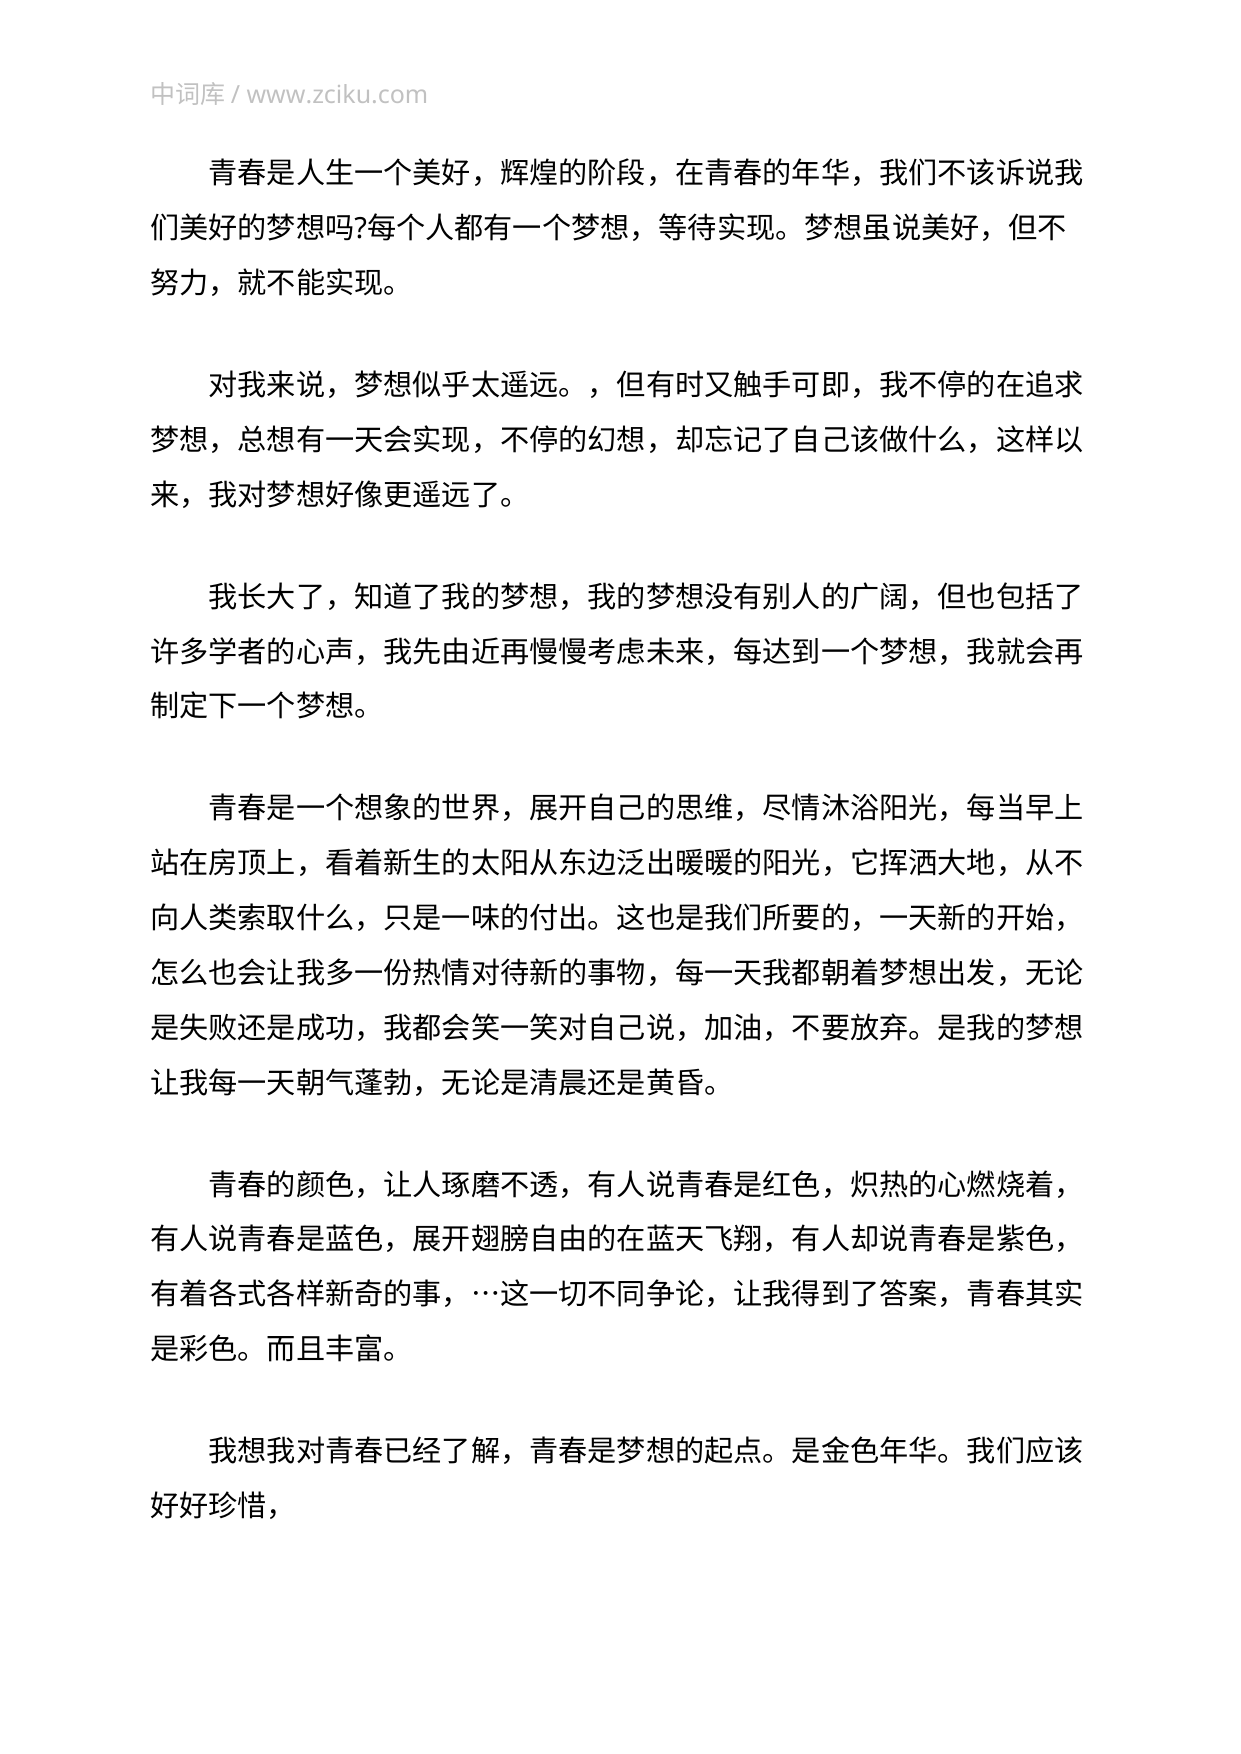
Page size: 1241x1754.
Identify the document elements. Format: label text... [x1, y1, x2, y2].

text 青春的颜色，让人琢磨不透，有人说青春是红色，炽热的心燃烧着，有人说青春是蓝色，展开翅膀自由的在蓝天飞翔，有人却说青春是紫色，有着各式各样新奇的事，…这一切不同争论，让我得到了答案，青春其实是彩色。而且丰富。 [150, 1161, 1090, 1368]
text 青春是人生一个美好，辉煌的阶段，在青春的年华，我们不该诉说我们美好的梦想吗?每个人都有一个梦想，等待实现。梦想虽说美好，但不努力，就不能实现。 [150, 150, 1090, 302]
text 对我来说，梦想似乎太遥远。，但有时又触手可即，我不停的在追求梦想，总想有一天会实现，不停的幻想，却忘记了自己该做什么，这样以来，我对梦想好像更遥远了。 [150, 362, 1090, 514]
text 我长大了，知道了我的梦想，我的梦想没有别人的广阔，但也包括了许多学者的心声，我先由近再慢慢考虑未来，每达到一个梦想，我就会再制定下一个梦想。 [150, 573, 1090, 725]
text 青春是一个想象的世界，展开自己的思维，尽情沐浴阳光，每当早上站在房顶上，看着新生的太阳从东边泛出暖暖的阳光，它挥洒大地，从不向人类索取什么，只是一味的付出。这也是我们所要的，一天新的开始，怎么也会让我多一份热情对待新的事物，每一天我都朝着梦想出发，无论是失败还是成功，我都会笑一笑对自己说，加油，不要放弃。是我的梦想让我每一天朝气蓬勃，无论是清晨还是黄昏。 [150, 785, 1090, 1102]
text 我想我对青春已经了解，青春是梦想的起点。是金色年华。我们应该好好珍惜， [150, 1427, 1090, 1525]
